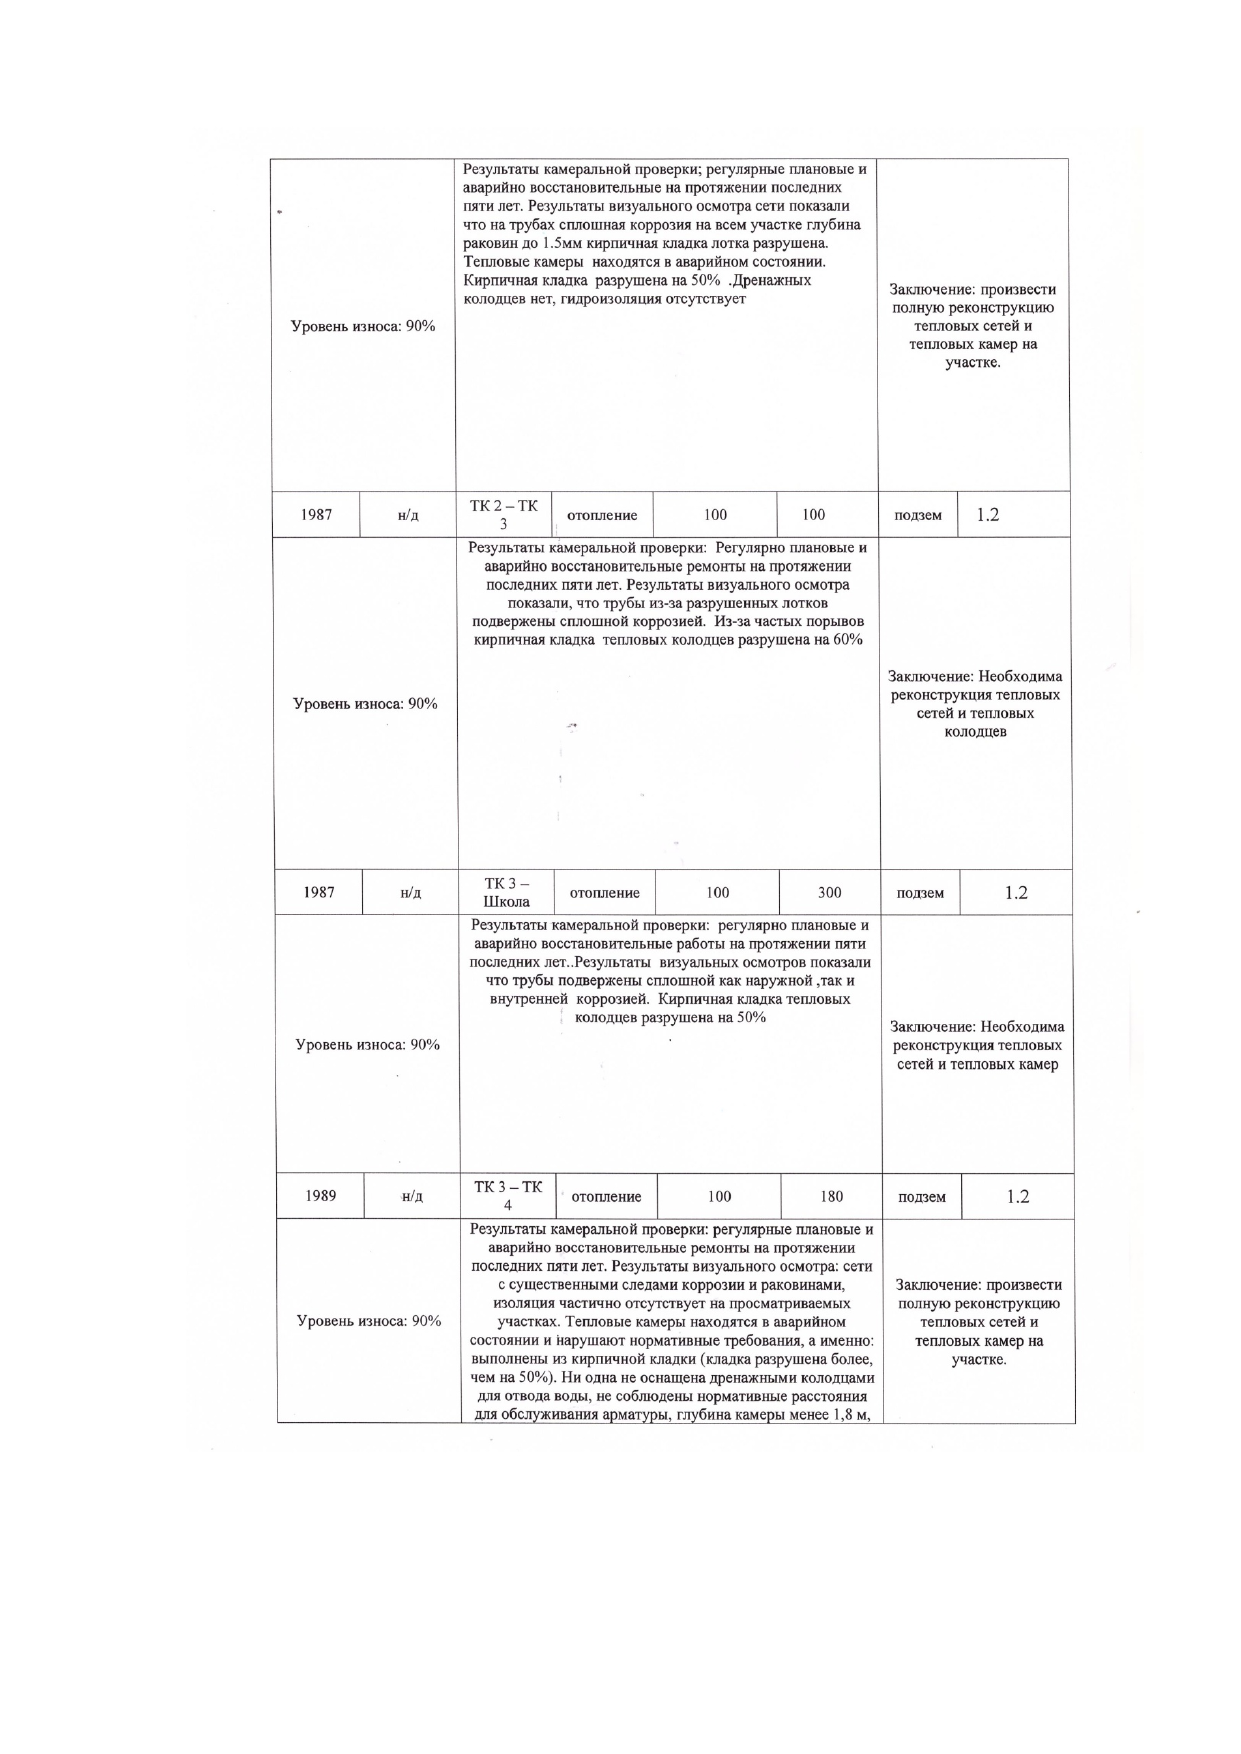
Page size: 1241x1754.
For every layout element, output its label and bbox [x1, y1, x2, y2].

picture [177, 118, 1152, 1460]
